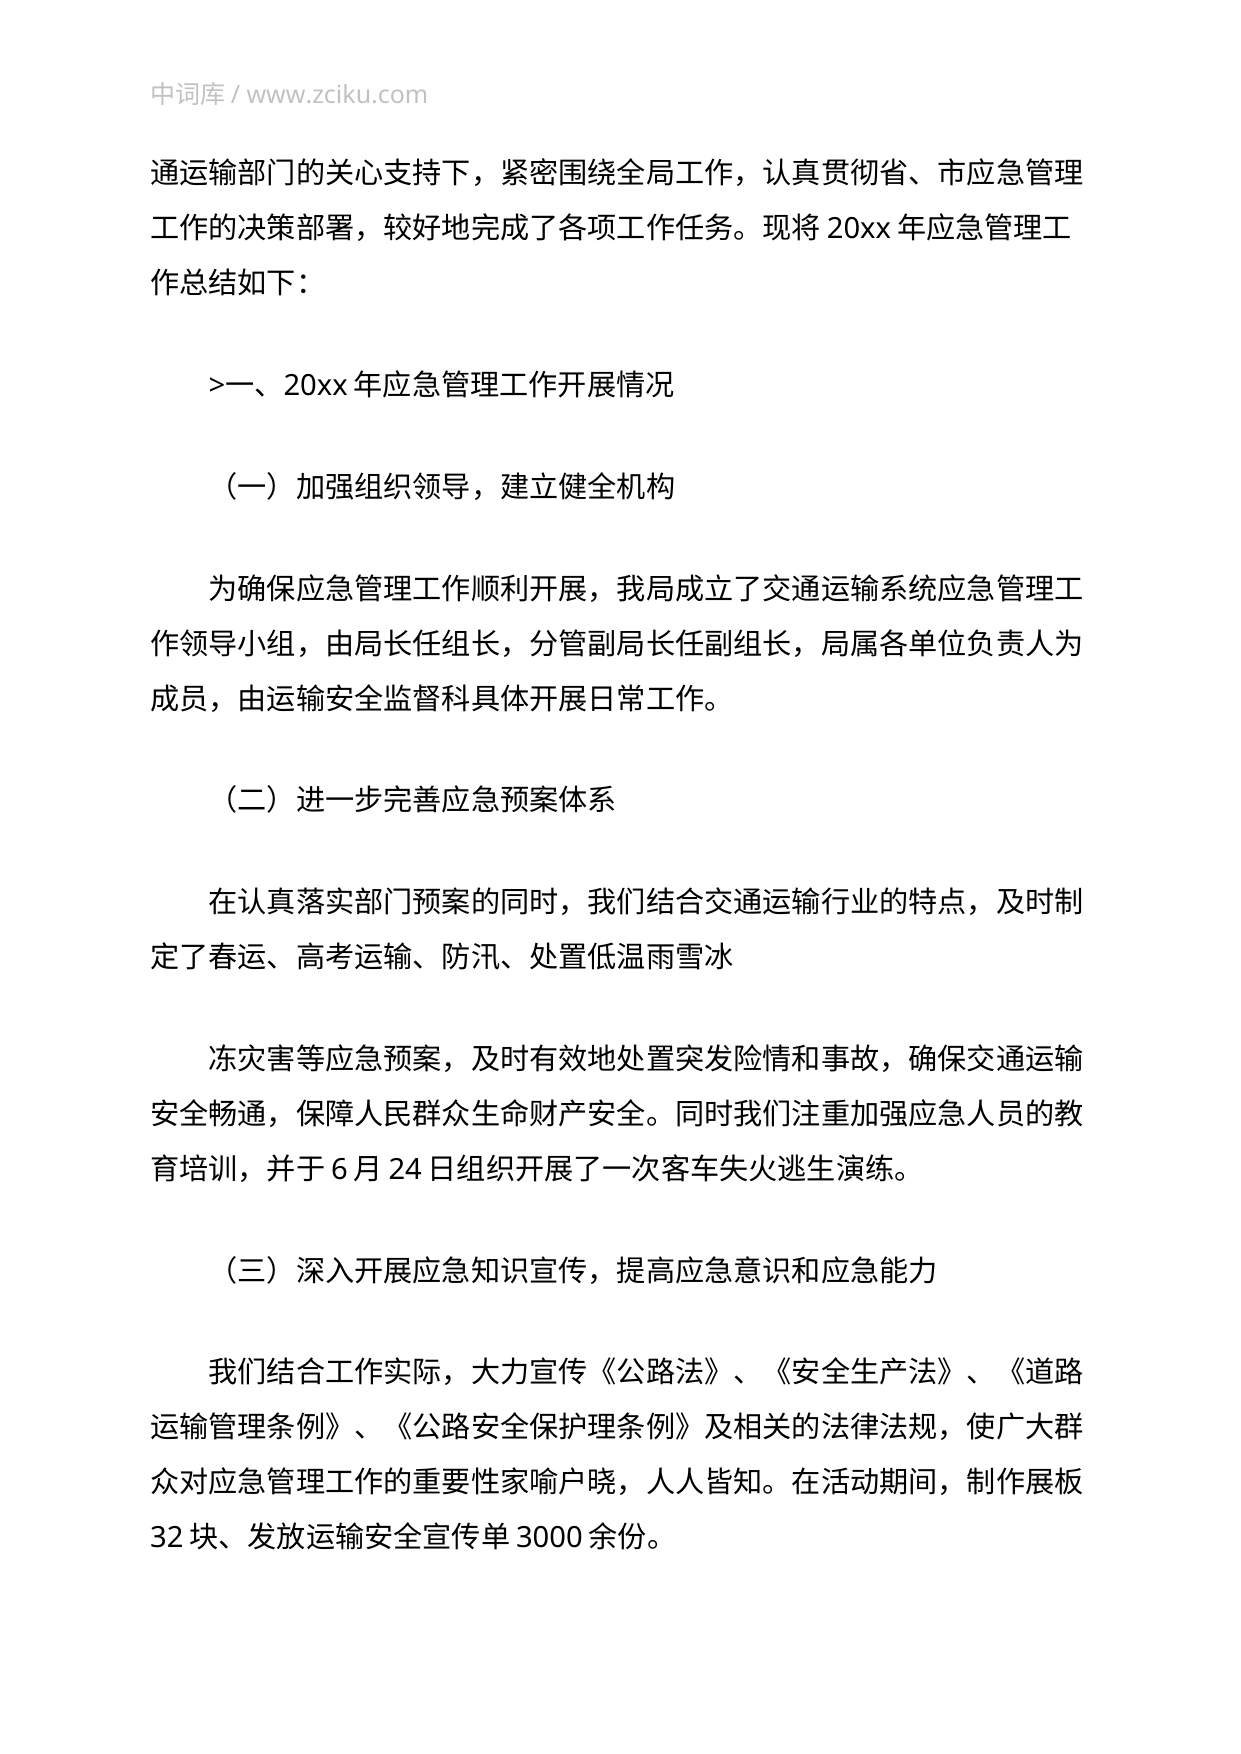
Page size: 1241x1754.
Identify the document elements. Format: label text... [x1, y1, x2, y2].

text 为确保应急管理工作顺利开展，我局成立了交通运输系统应急管理工作领导小组，由局长任组长，分管副局长任副组长，局属各单位负责人为成员，由运输安全监督科具体开展日常工作。 [150, 565, 1090, 717]
text >一、20xx年应急管理工作开展情况 [150, 362, 1090, 404]
text （三）深入开展应急知识宣传，提高应急意识和应急能力 [150, 1247, 1090, 1289]
text （二）进一步完善应急预案体系 [150, 777, 1090, 819]
text 冻灾害等应急预案，及时有效地处置突发险情和事故，确保交通运输安全畅通，保障人民群众生命财产安全。同时我们注重加强应急人员的教育培训，并于6月24日组织开展了一次客车失火逃生演练。 [150, 1035, 1090, 1188]
text 在认真落实部门预案的同时，我们结合交通运输行业的特点，及时制定了春运、高考运输、防汛、处置低温雨雪冰 [150, 879, 1090, 976]
text 我们结合工作实际，大力宣传《公路法》、《安全生产法》、《道路运输管理条例》、《公路安全保护理条例》及相关的法律法规，使广大群众对应急管理工作的重要性家喻户晓，人人皆知。在活动期间，制作展板32块、发放运输安全宣传单3000余份。 [150, 1349, 1090, 1556]
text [150, 150, 1090, 302]
text （一）加强组织领导，建立健全机构 [150, 464, 1090, 506]
